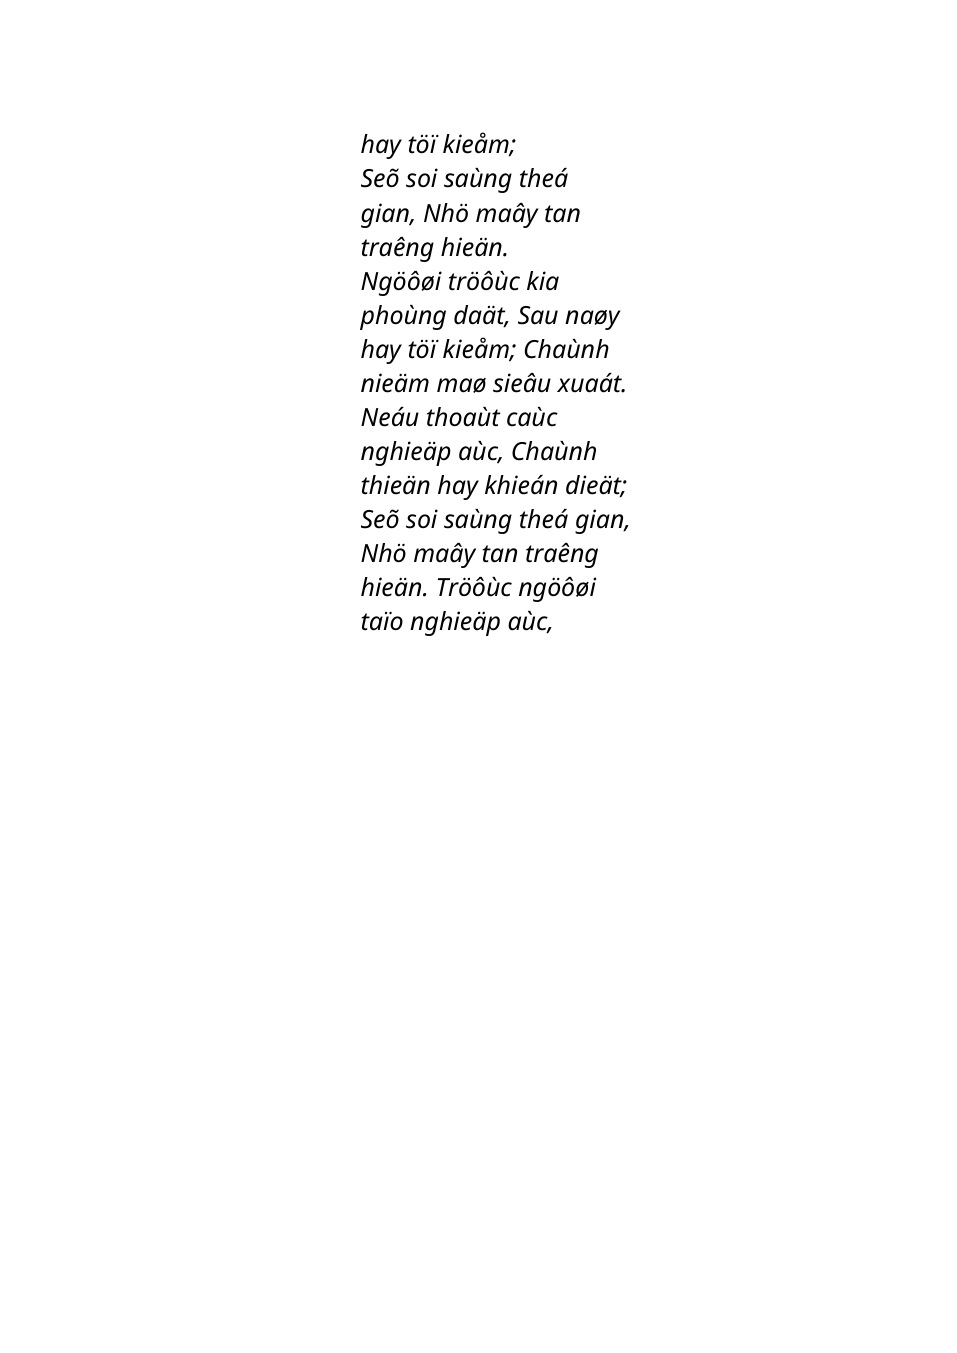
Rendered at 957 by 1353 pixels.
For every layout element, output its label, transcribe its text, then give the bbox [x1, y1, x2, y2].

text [360, 127, 650, 161]
text Ngöôøi tröôùc kia phoùng daät, Sau naøy hay töï kieåm; Chaùnh nieäm maø sieâu xuaát. Neáu thoaùt caùc nghieäp aùc, Chaùnh thieän hay khieán dieät; Seõ soi saùng theá gian, [360, 263, 645, 536]
text Nhö maây tan traêng hieän. Tröôùc ngöôøi taïo nghieäp aùc, [360, 536, 642, 638]
text Seõ soi saùng theá gian, Nhö maây tan traêng hieän. [360, 161, 612, 263]
